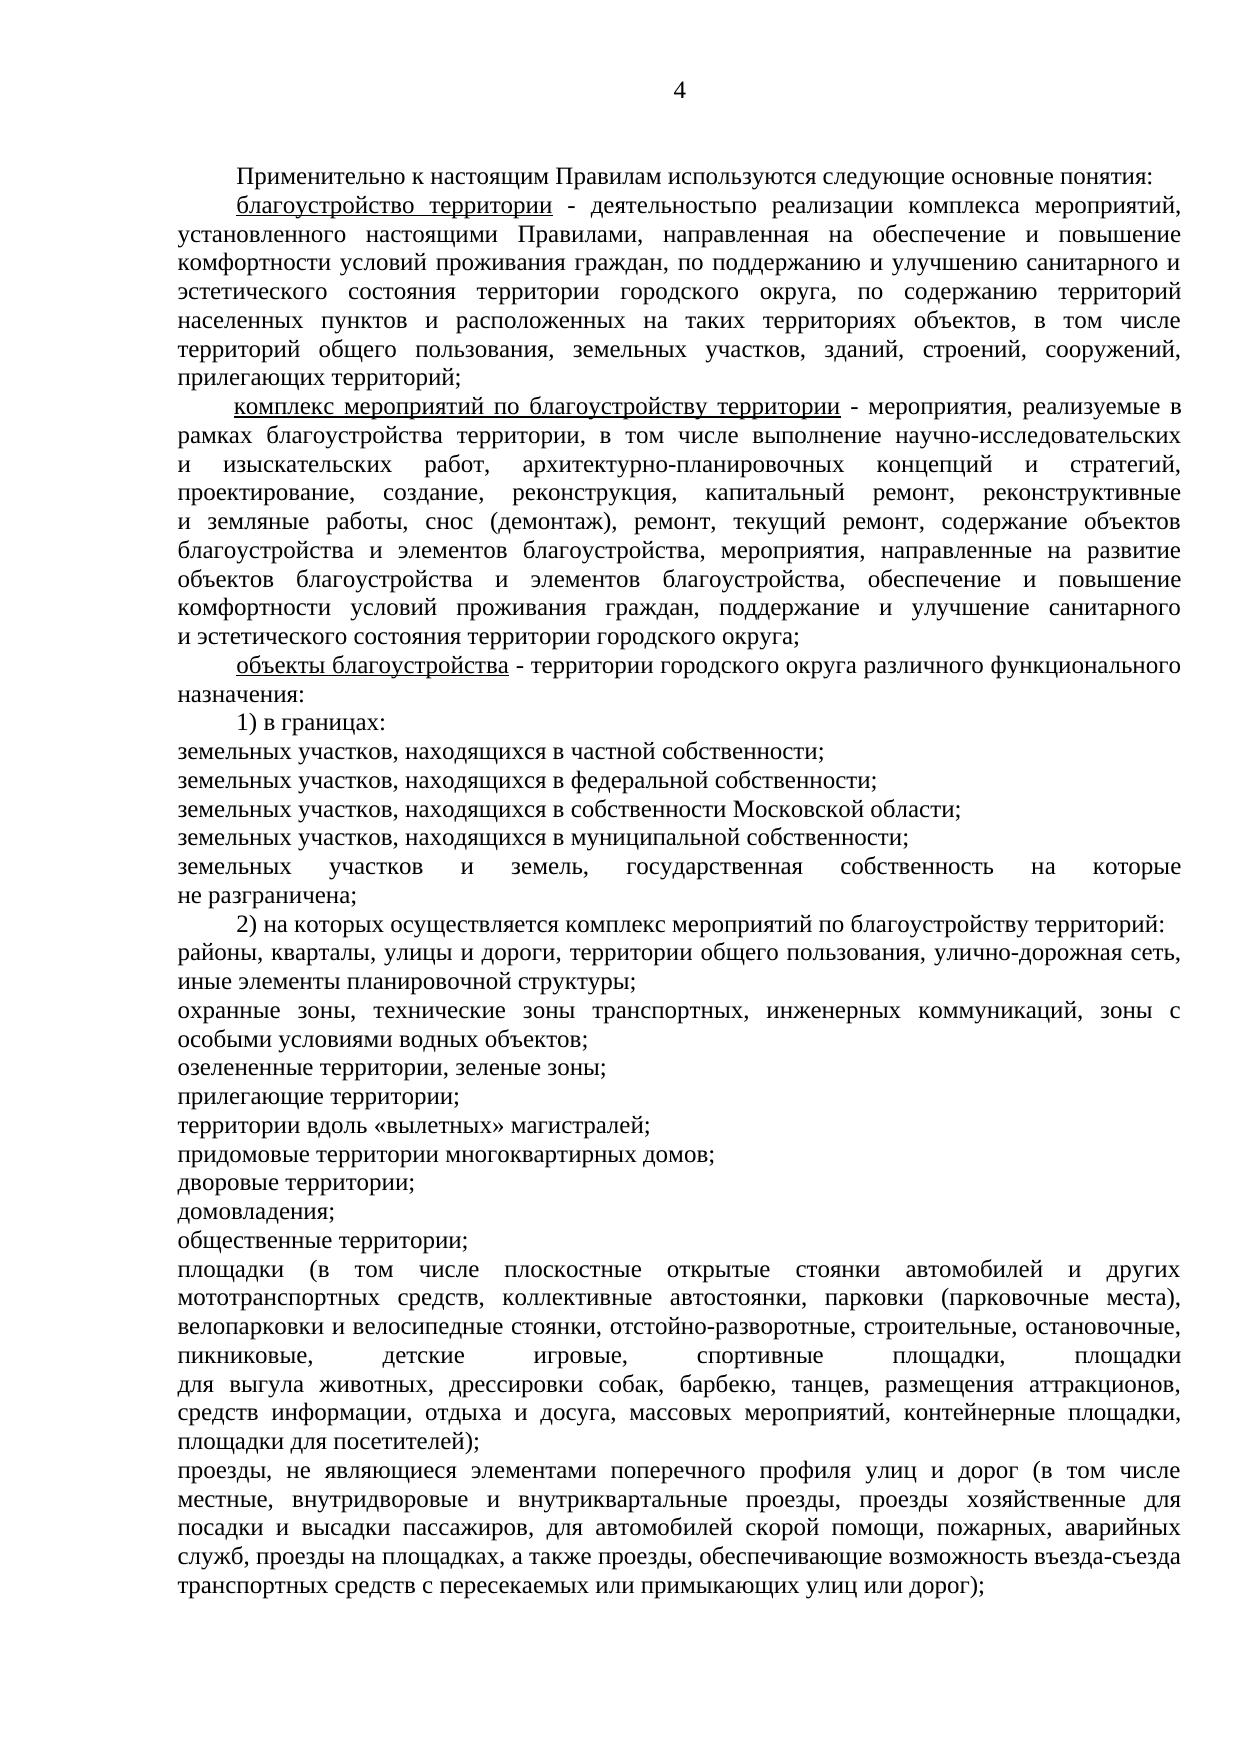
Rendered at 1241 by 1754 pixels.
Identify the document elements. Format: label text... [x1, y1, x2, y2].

text земельных участков, находящихся в федеральной собственности; [177, 765, 1182, 794]
text земельных участков, находящихся в собственности Московской области; [177, 794, 1182, 822]
text 1) в границах: [177, 707, 1182, 736]
text земельных участков и земель, государственная собственность на которые не разграничена; [177, 851, 1182, 909]
text районы, кварталы, улицы и дороги, территории общего пользования, улично-дорожная сеть, иные элементы планировочной структуры; [177, 937, 1182, 995]
text благоустройство территории - деятельностьпо реализации комплекса мероприятий, установленного настоящими Правилами, направленная на обеспечение и повышение комфортности условий проживания граждан, по поддержанию и улучшению санитарного и эстетического состояния территории городского округа, по содержанию территорий населенных пунктов и расположенных на таких территориях объектов, в том числе территорий общего пользования, земельных участков, зданий, строений, сооружений, прилегающих территорий; [177, 190, 1182, 391]
text охранные зоны, технические зоны транспортных, инженерных коммуникаций, зоны с особыми условиями водных объектов; [177, 995, 1182, 1052]
text домовладения; [177, 1196, 1182, 1225]
text земельных участков, находящихся в муниципальной собственности; [177, 822, 1182, 851]
text 2) на которых осуществляется комплекс мероприятий по благоустройству территорий: [177, 909, 1182, 937]
text земельных участков, находящихся в частной собственности; [177, 736, 1182, 765]
text проезды, не являющиеся элементами поперечного профиля улиц и дорог (в том числе местные, внутридворовые и внутриквартальные проезды, проезды хозяйственные для посадки и высадки пассажиров, для автомобилей скорой помощи, пожарных, аварийных служб, проезды на площадках, а также проезды, обеспечивающие возможность въезда-съезда транспортных средств с пересекаемых или примыкающих улиц или дорог); [177, 1455, 1182, 1599]
text Применительно к настоящим Правилам используются следующие основные понятия: [177, 161, 1182, 190]
text придомовые территории многоквартирных домов; [177, 1139, 1182, 1167]
text площадки (в том числе плоскостные открытые стоянки автомобилей и других мототранспортных средств, коллективные автостоянки, парковки (парковочные места), велопарковки и велосипедные стоянки, отстойно-разворотные, строительные, остановочные, пикниковые, детские игровые, спортивные площадки, площадки для выгула животных, дрессировки собак, барбекю, танцев, размещения аттракционов, средств информации, отдыха и досуга, массовых мероприятий, контейнерные площадки, площадки для посетителей); [177, 1254, 1182, 1455]
text дворовые территории; [177, 1167, 1182, 1196]
text объекты благоустройства - территории городского округа различного функционального назначения: [177, 650, 1182, 707]
text общественные территории; [177, 1225, 1182, 1254]
text озелененные территории, зеленые зоны; [177, 1052, 1182, 1081]
text комплекс мероприятий по благоустройству территории - мероприятия, реализуемые в рамках благоустройства территории, в том числе выполнение научно-исследовательских и изыскательских работ, архитектурно-планировочных концепций и стратегий, проектирование, создание, реконструкция, капитальный ремонт, реконструктивные и земляные работы, снос (демонтаж), ремонт, текущий ремонт, содержание объектов благоустройства и элементов благоустройства, мероприятия, направленные на развитие объектов благоустройства и элементов благоустройства, обеспечение и повышение комфортности условий проживания граждан, поддержание и улучшение санитарного и эстетического состояния территории городского округа; [177, 391, 1182, 650]
text прилегающие территории; [177, 1081, 1182, 1110]
text территории вдоль «вылетных» магистралей; [177, 1110, 1182, 1139]
